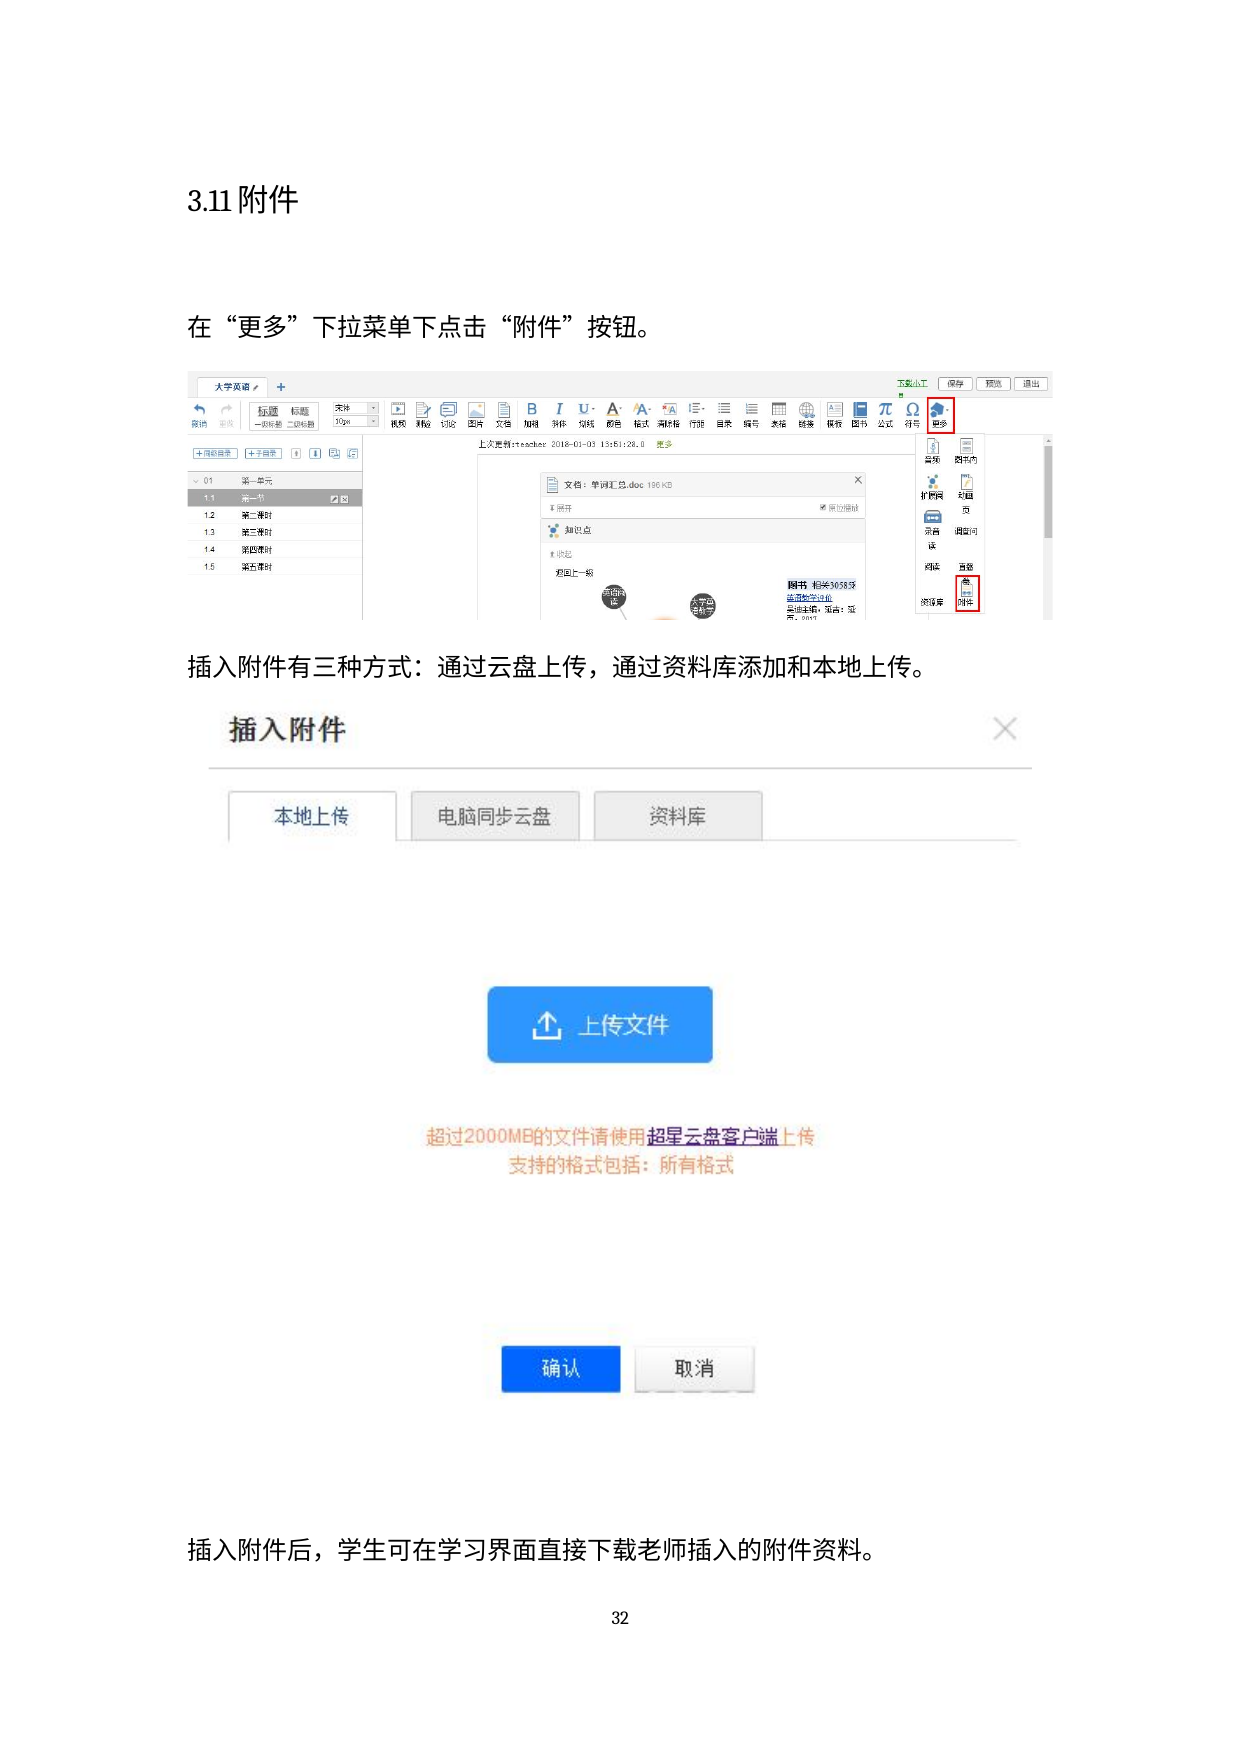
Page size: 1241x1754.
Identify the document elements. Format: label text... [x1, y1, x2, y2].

picture [208, 699, 1032, 1415]
text 在“更多”下拉菜单下点击“附件”按钮。 [187, 292, 1053, 360]
text 插入附件后，学生可在学习界面直接下载老师插入的附件资料。 [187, 1514, 1053, 1582]
text 插入附件有三种方式：通过云盘上传，通过资料库添加和本地上传。 [187, 631, 1053, 699]
subtitle 3.11附件 [187, 164, 1053, 232]
picture [187, 371, 1053, 620]
